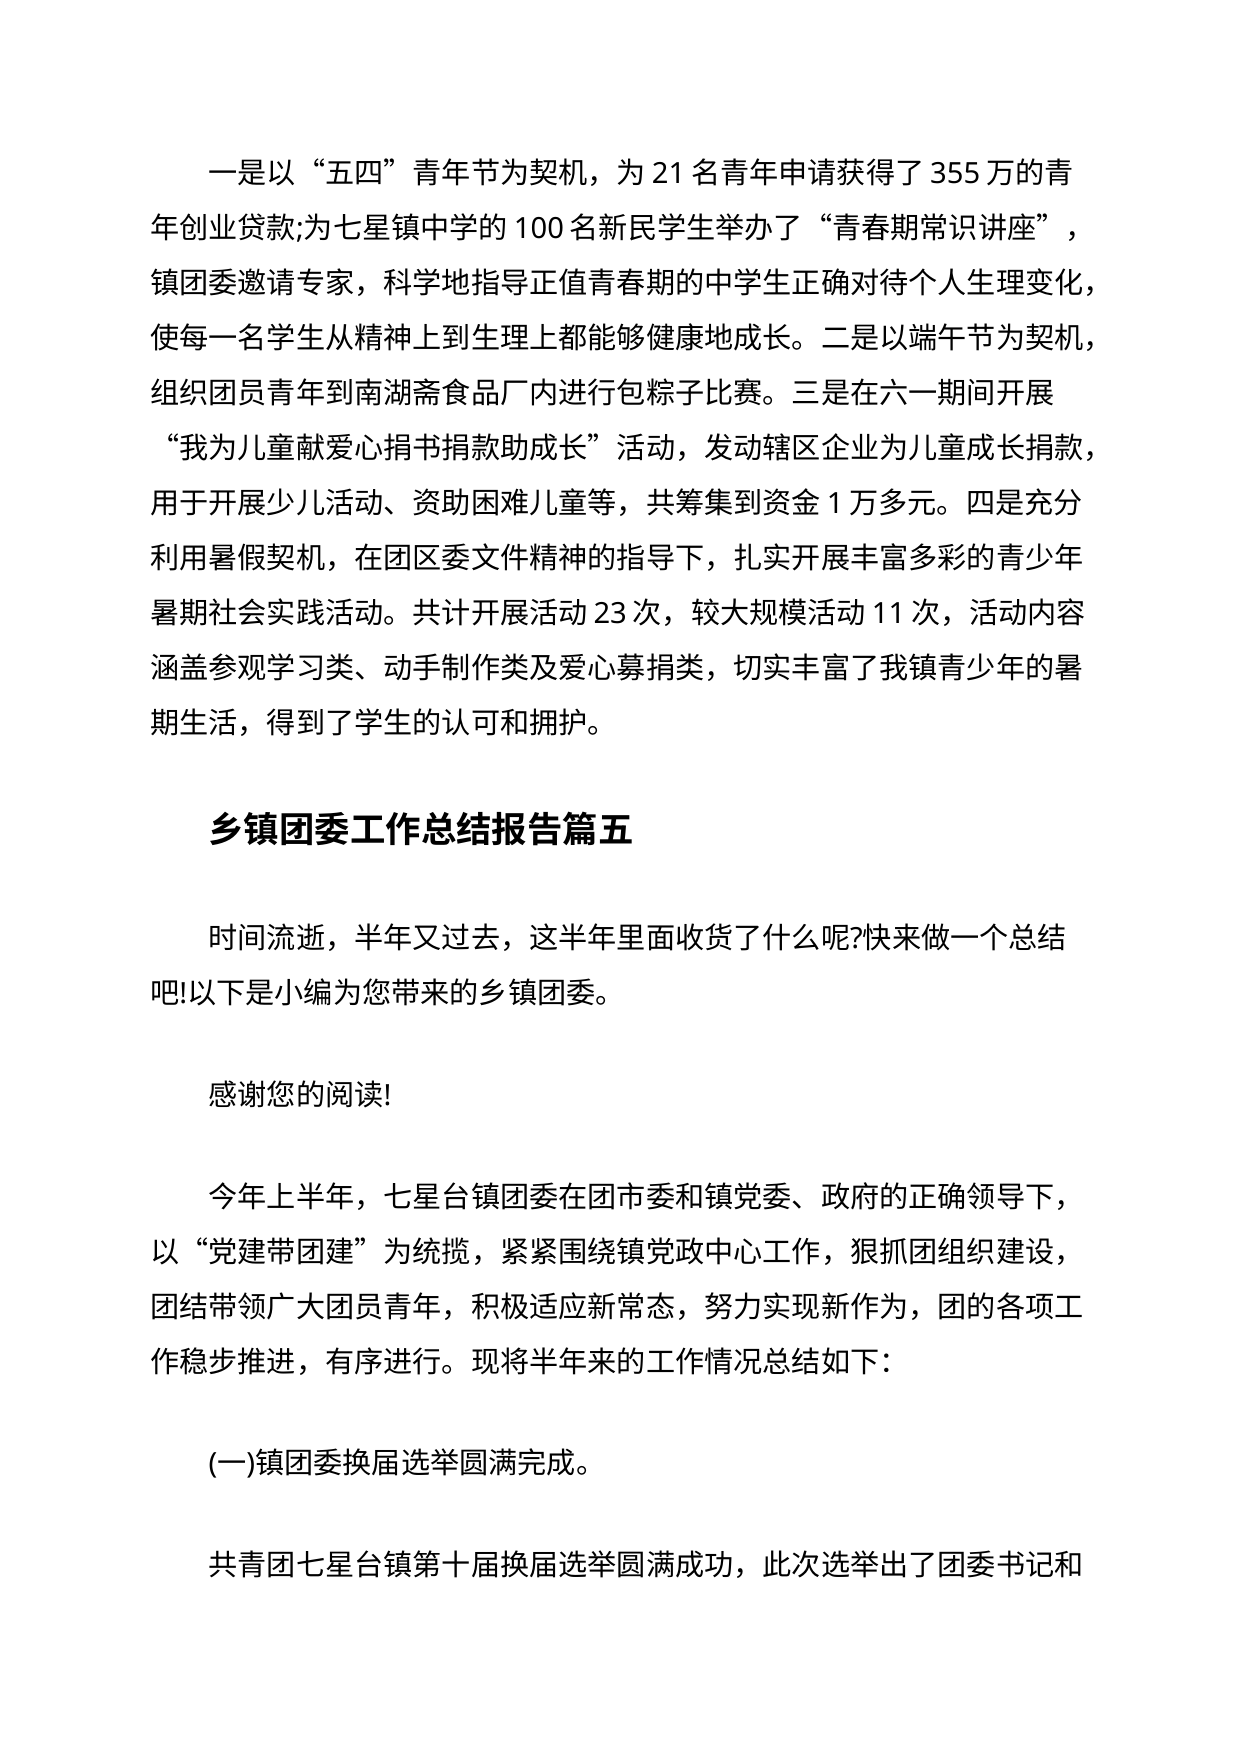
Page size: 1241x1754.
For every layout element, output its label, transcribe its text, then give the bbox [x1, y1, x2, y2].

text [150, 1542, 1090, 1584]
text 今年上半年，七星台镇团委在团市委和镇党委、政府的正确领导下，以“党建带团建”为统揽，紧紧围绕镇党政中心工作，狠抓团组织建设，团结带领广大团员青年，积极适应新常态，努力实现新作为，团的各项工作稳步推进，有序进行。现将半年来的工作情况总结如下： [150, 1173, 1090, 1381]
text 一是以“五四”青年节为契机，为21名青年申请获得了355万的青年创业贷款;为七星镇中学的100名新民学生举办了“青春期常识讲座”，镇团委邀请专家，科学地指导正值青春期的中学生正确对待个人生理变化，使每一名学生从精神上到生理上都能够健康地成长。二是以端午节为契机，组织团员青年到南湖斋食品厂内进行包粽子比赛。三是在六一期间开展“我为儿童献爱心捐书捐款助成长”活动，发动辖区企业为儿童成长捐款，用于开展少儿活动、资助困难儿童等，共筹集到资金1万多元。四是充分利用暑假契机，在团区委文件精神的指导下，扎实开展丰富多彩的青少年暑期社会实践活动。共计开展活动23次，较大规模活动11次，活动内容涵盖参观学习类、动手制作类及爱心募捐类，切实丰富了我镇青少年的暑期生活，得到了学生的认可和拥护。 [150, 150, 1090, 742]
text 时间流逝，半年又过去，这半年里面收货了什么呢?快来做一个总结吧!以下是小编为您带来的乡镇团委。 [150, 914, 1090, 1012]
text 乡镇团委工作总结报告篇五 [150, 801, 1090, 852]
text (一)镇团委换届选举圆满完成。 [150, 1440, 1090, 1482]
text 感谢您的阅读! [150, 1072, 1090, 1114]
